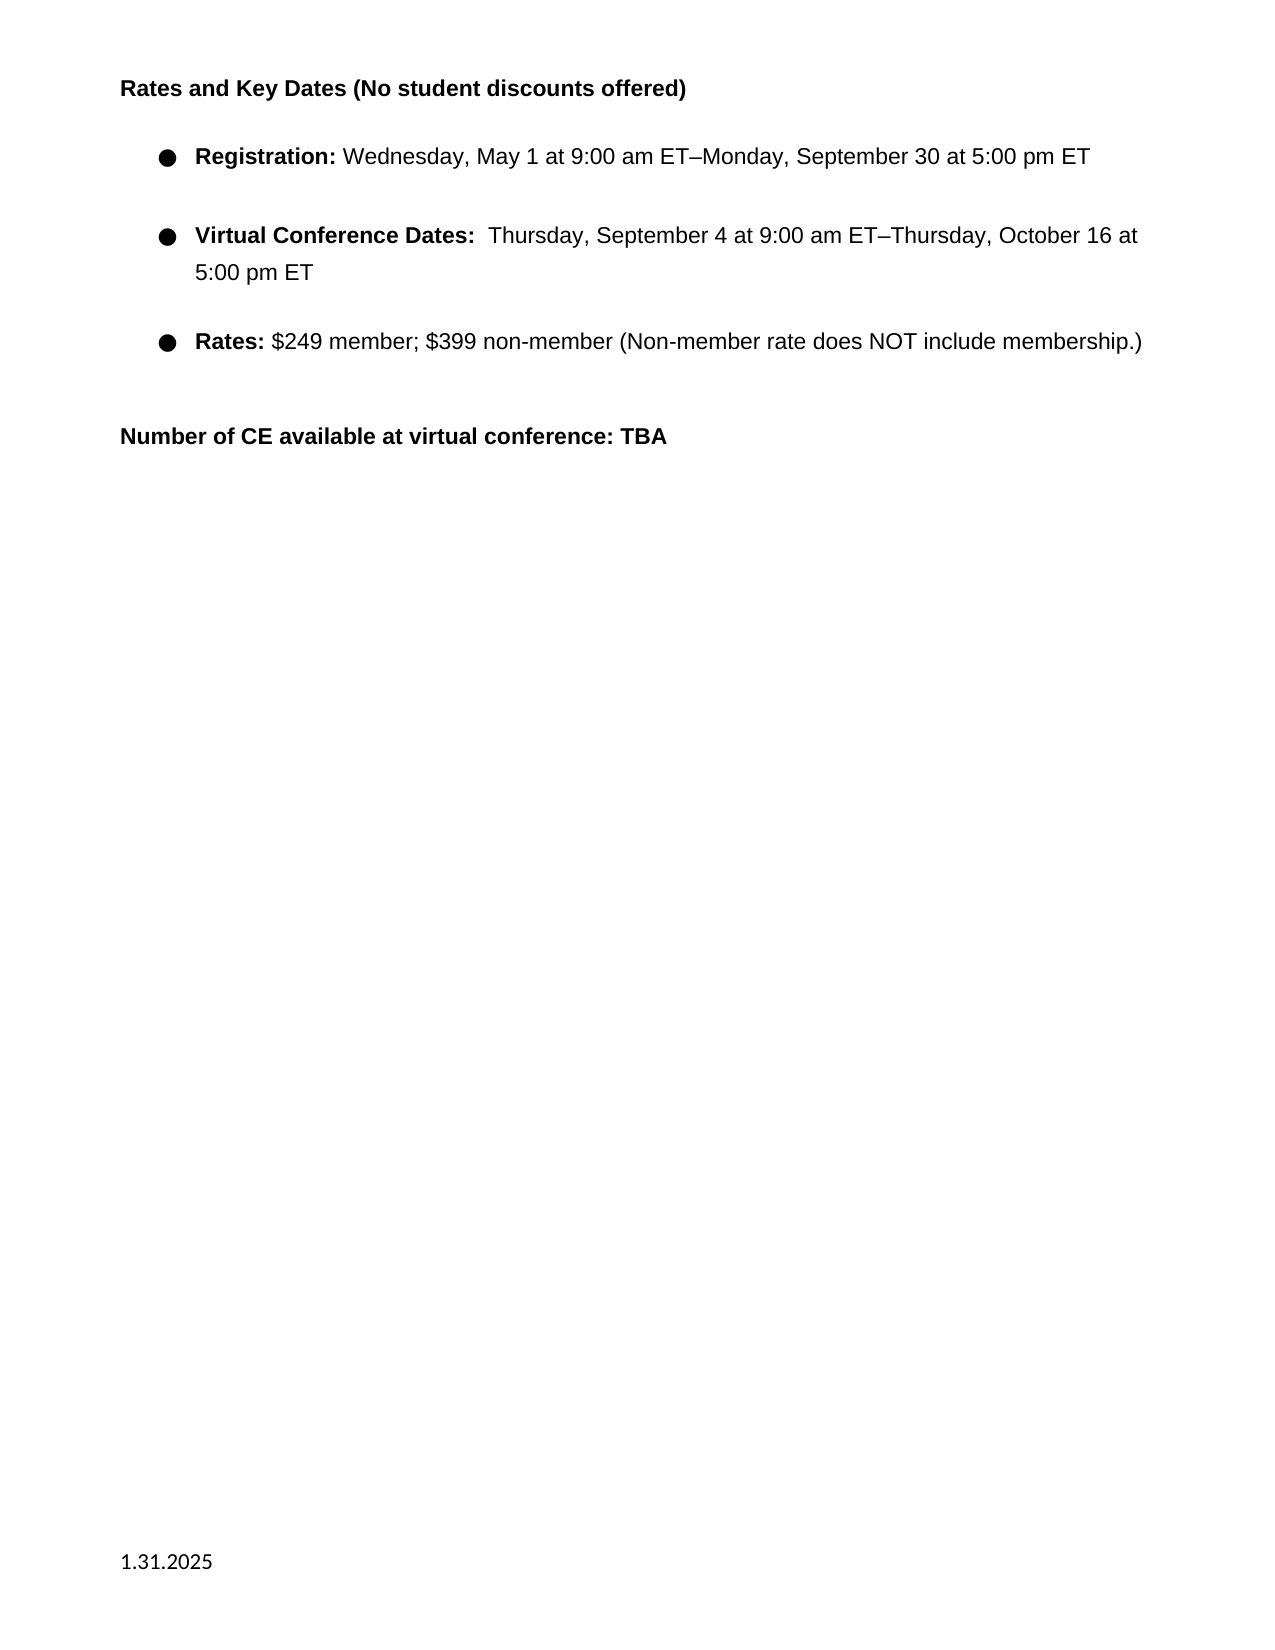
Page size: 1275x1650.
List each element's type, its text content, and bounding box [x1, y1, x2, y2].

list Registration: Wednesday, May 1 at 9:00 am ET–Monday, September 30 at 5:00 pm ET [157, 131, 1155, 177]
list Rates: $249 member; $399 non-member (Non-member rate does NOT include membership.) [157, 316, 1155, 363]
list Virtual Conference Dates: Thursday, September 4 at 9:00 am ET–Thursday, October 16 at 5:00 pm ET [157, 210, 1155, 285]
text Rates and Key Dates (No student discounts offered) [120, 75, 1155, 101]
text Number of CE available at virtual conference: TBA [120, 423, 1155, 449]
